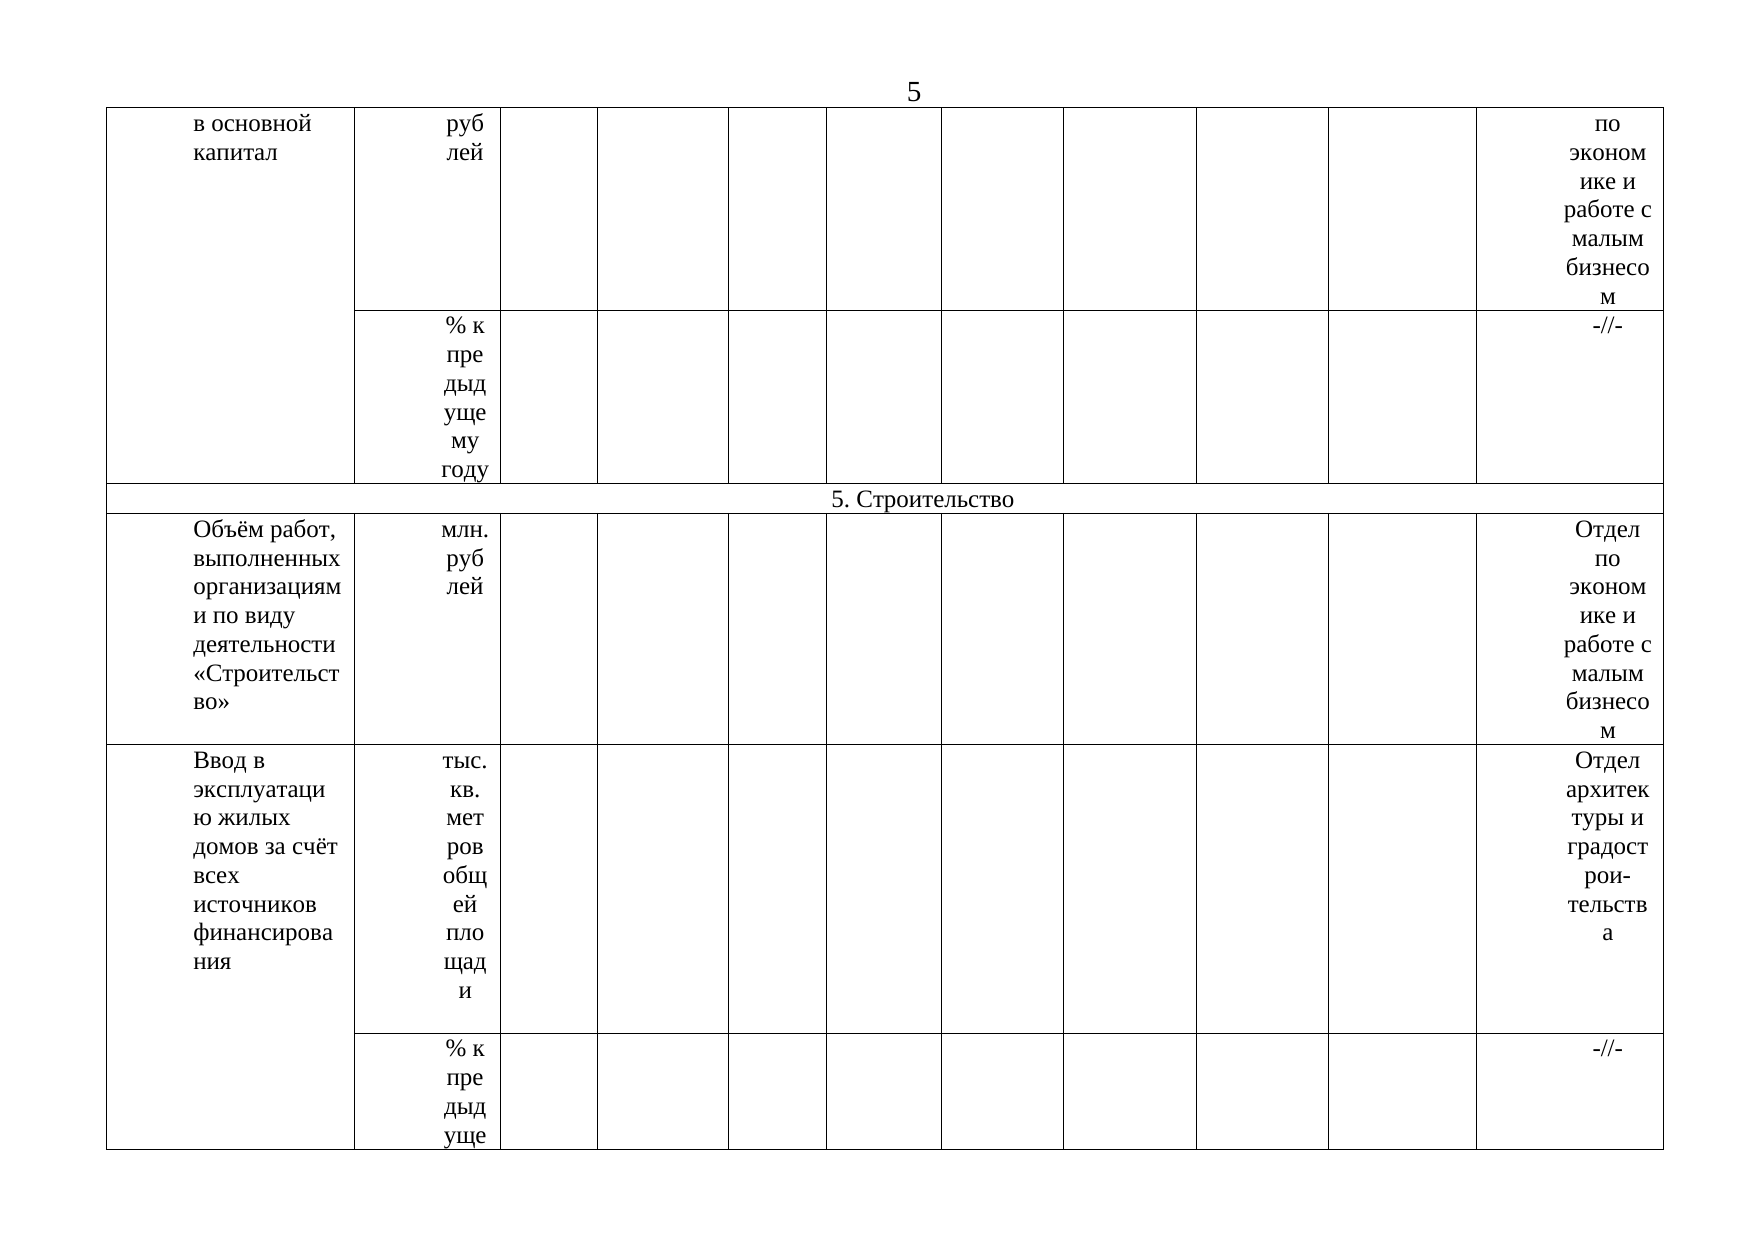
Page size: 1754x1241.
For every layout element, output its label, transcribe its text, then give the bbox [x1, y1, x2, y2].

table_cell [942, 514, 1063, 744]
table_cell [827, 514, 941, 744]
table_cell [1329, 745, 1476, 1032]
table_cell [501, 1034, 597, 1148]
table_cell [827, 311, 941, 483]
table_cell [827, 108, 941, 309]
table_cell 5. Строительство [107, 484, 1663, 513]
table_cell Отдел архитектуры и градострои-тельства [1477, 745, 1663, 1032]
table_cell [729, 514, 826, 744]
table_cell [1197, 745, 1328, 1032]
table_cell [107, 108, 354, 483]
table_cell [942, 108, 1063, 309]
table_cell [1197, 311, 1328, 483]
table_cell [501, 514, 597, 744]
table_cell тыс. кв. метров общей площади [355, 745, 500, 1032]
table_cell [1329, 1034, 1476, 1148]
table_cell [942, 1034, 1063, 1148]
table_cell [942, 311, 1063, 483]
table_cell [1064, 1034, 1196, 1148]
table_cell млн. рублей [355, 108, 500, 309]
table_cell Объём работ, выполненных организациями по виду деятельности «Строительство» [107, 514, 354, 744]
table_cell [1064, 108, 1196, 309]
table_cell [827, 1034, 941, 1148]
table_cell [1329, 108, 1476, 309]
table_cell [827, 745, 941, 1032]
table_cell [729, 745, 826, 1032]
table_cell [598, 311, 728, 483]
table_cell [1329, 514, 1476, 744]
table_cell [729, 1034, 826, 1148]
table_cell [942, 745, 1063, 1032]
table_cell [501, 745, 597, 1032]
table_cell [1197, 108, 1328, 309]
table_cell [1329, 311, 1476, 483]
table_cell [1197, 514, 1328, 744]
table_cell [1064, 514, 1196, 744]
table_cell [1064, 745, 1196, 1032]
table_cell [729, 108, 826, 309]
table_cell [729, 311, 826, 483]
table_cell [598, 745, 728, 1032]
table_cell Отдел по экономике и работе с малым бизнесом [1477, 514, 1663, 744]
table_cell Ввод в эксплуатацию жилых домов за счёт всех источников финансирования [107, 745, 354, 1148]
table_cell [1064, 311, 1196, 483]
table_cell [1477, 108, 1663, 309]
table_cell млн. рублей [355, 514, 500, 744]
table_cell [1197, 1034, 1328, 1148]
table_cell [598, 1034, 728, 1148]
table_cell -//- [1477, 311, 1663, 483]
table_cell [598, 514, 728, 744]
table_cell [501, 311, 597, 483]
table_cell [501, 108, 597, 309]
table_cell -//- [1477, 1034, 1663, 1148]
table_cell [355, 1034, 500, 1148]
table_cell [598, 108, 728, 309]
table_cell % к предыдущему году [355, 311, 500, 483]
